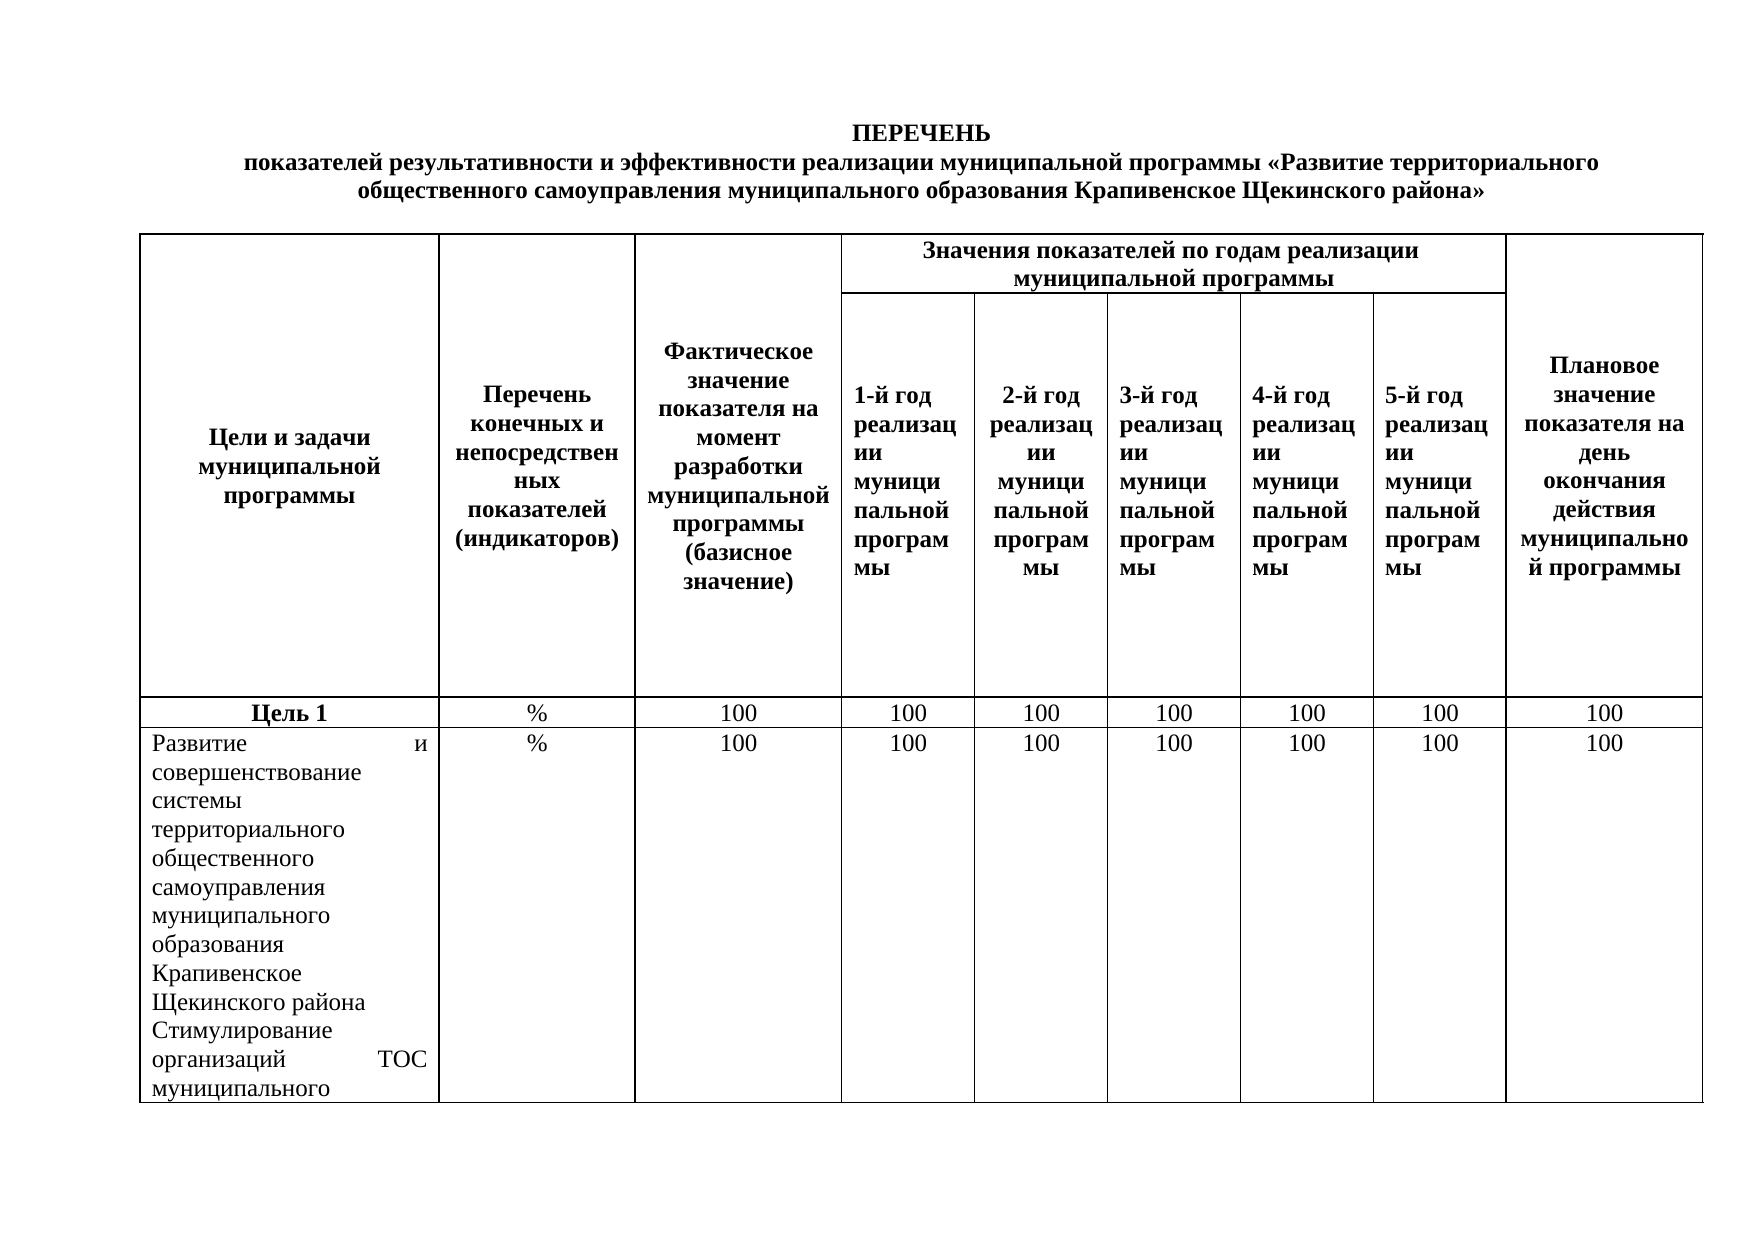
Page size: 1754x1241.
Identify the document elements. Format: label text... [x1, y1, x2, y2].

table_cell 100 [1241, 728, 1373, 1102]
table_cell 100 [1374, 698, 1505, 727]
table_cell 100 [1241, 698, 1373, 727]
table_cell 5-й год реализации муници пальной программы [1374, 294, 1505, 696]
text ПЕРЕЧЕНЬ [177, 118, 1665, 147]
table_header Фактическое значение показателя на момент разработки муниципальной программы (базисное значение) [636, 235, 841, 696]
table_cell 100 [1507, 698, 1702, 727]
table_cell 100 [842, 698, 974, 727]
table_cell 1-й год реализации муници пальной программы [842, 294, 974, 696]
table_cell 100 [975, 698, 1107, 727]
table_cell % [440, 728, 634, 1102]
table_cell 100 [1108, 728, 1240, 1102]
table_header Плановое значение показателя на день окончания действия муниципальной программы [1507, 235, 1702, 696]
table_cell 2-й год реализации муници пальной программы [975, 294, 1107, 696]
table_cell 100 [975, 728, 1107, 1102]
table_cell 100 [1507, 728, 1702, 1102]
text показателей результативности и эффективности реализации муниципальной программы «Развитие территориального общественного самоуправления муниципального образования Крапивенское Щекинского района» [177, 147, 1665, 204]
table_cell 100 [1374, 728, 1505, 1102]
table_header Цели и задачи муниципальной программы [141, 235, 438, 696]
table_header Значения показателей по годам реализации муниципальной программы [842, 235, 1505, 292]
table_cell 100 [636, 728, 841, 1102]
table_cell 100 [842, 728, 974, 1102]
table_header Перечень конечных и непосредственных показателей (индикаторов) [440, 235, 634, 696]
table_cell % [440, 698, 634, 727]
table_cell 100 [1108, 698, 1240, 727]
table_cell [141, 728, 438, 1102]
table_cell 3-й год реализации муници пальной программы [1108, 294, 1240, 696]
table_cell 100 [636, 698, 841, 727]
table_cell 4-й год реализации муници пальной программы [1241, 294, 1373, 696]
table_cell Цель 1 [141, 698, 438, 727]
